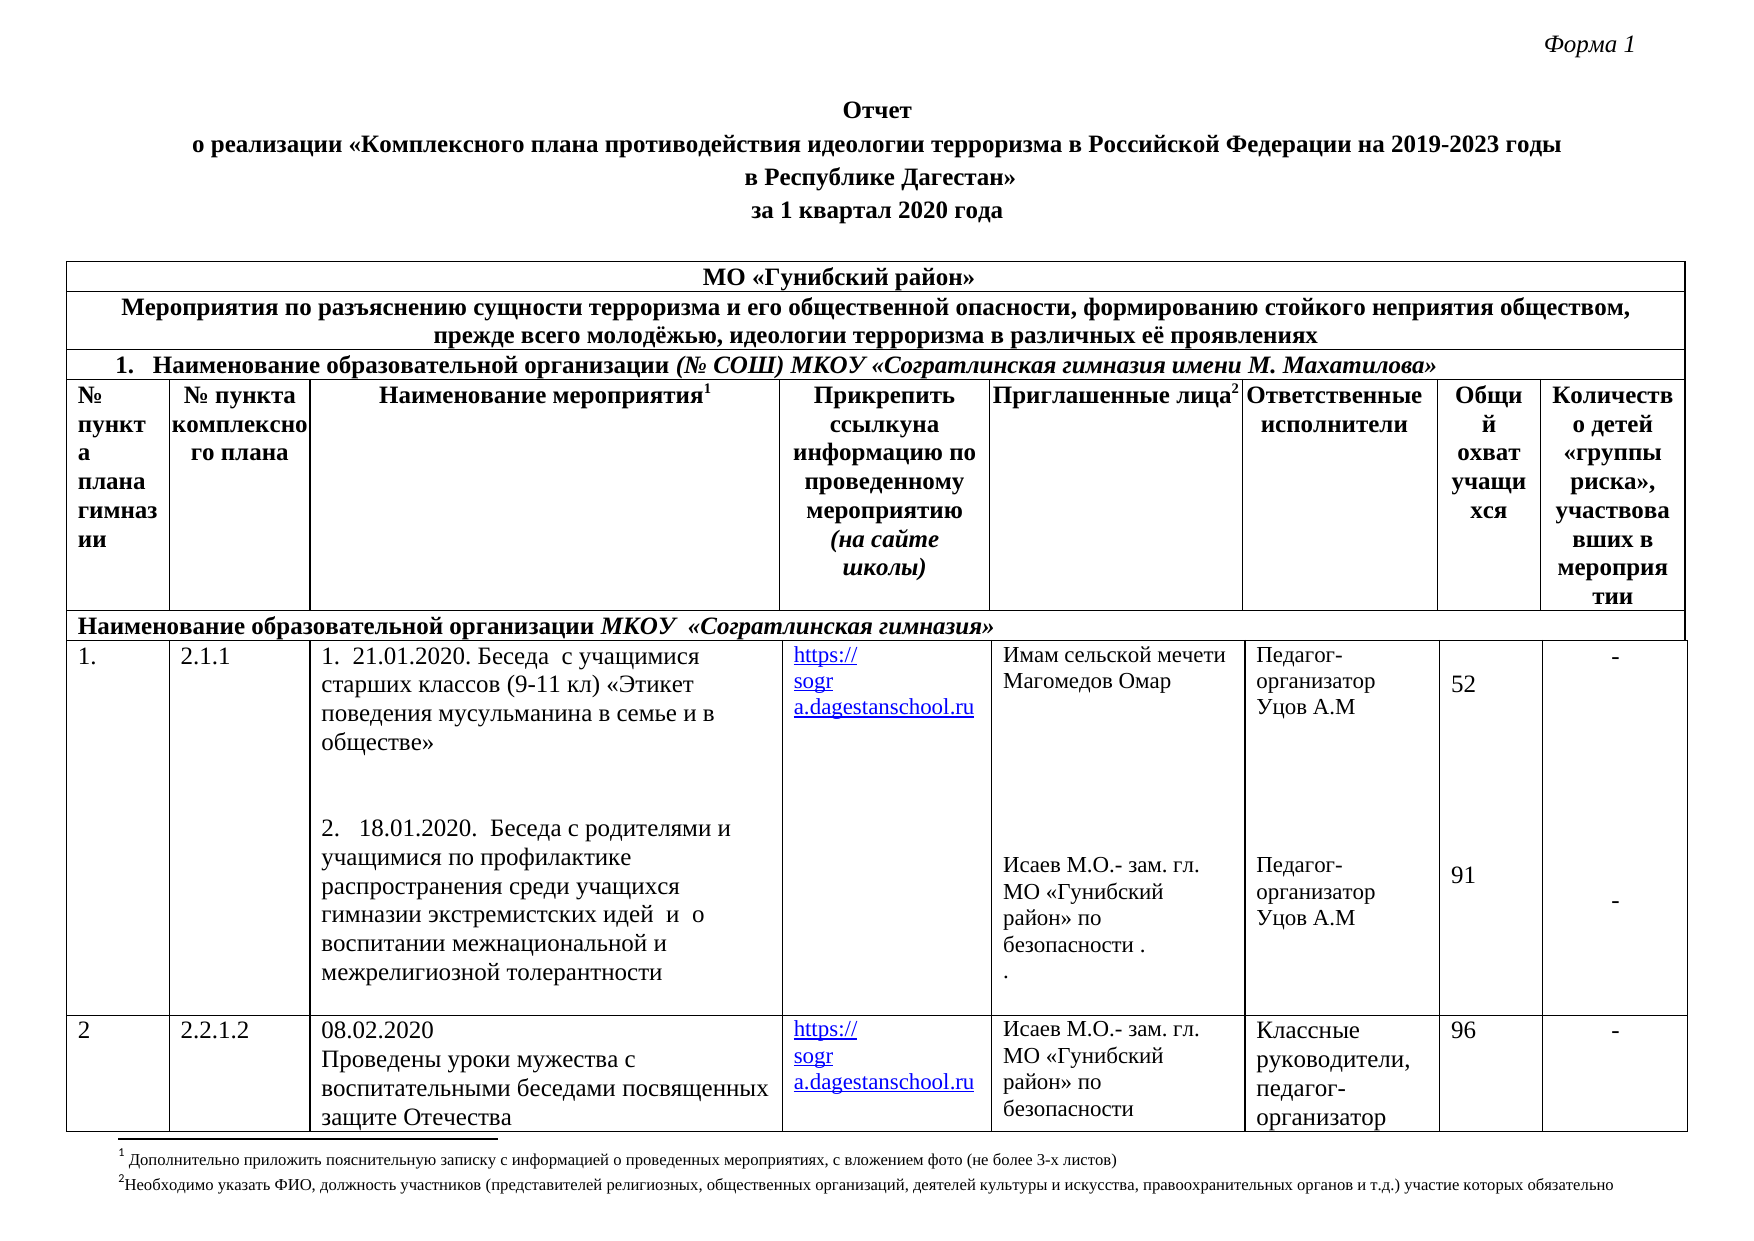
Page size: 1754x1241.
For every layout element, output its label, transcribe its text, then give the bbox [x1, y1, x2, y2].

table_cell Наименование образовательной организации МКОУ «Согратлинская гимназия» [67, 611, 1684, 640]
table_cell Ответственные исполнители [1243, 380, 1437, 610]
table_cell Имам сельской мечети Магомедов Омар Исаев М.О.- зам. гл. МО «Гунибский район» по безопасности . . [992, 641, 1244, 1014]
table_cell 1. 21.01.2020. Беседа с учащимися старших классов (9-11 кл) «Этикет поведения мусульманина в семье и в обществе» 2. 18.01.2020. Беседа с родителями и учащимися по профилактике распространения среди учащихся гимназии экстремистских идей и о воспитании межнациональной и межрелигиозной толерантности [311, 641, 782, 1014]
table_cell Педагог-организатор Уцов А.М Педагог-организатор Уцов А.М [1246, 641, 1439, 1014]
table_cell 52 91 [1440, 641, 1542, 1014]
table_cell Приглашенные лица [990, 380, 1242, 610]
text Отчет [118, 96, 1636, 124]
text о реализации «Комплексного плана противодействия идеологии терроризма в Российской Федерации на 2019-2023 годы [118, 129, 1636, 157]
table_cell Общий охват учащихся [1438, 380, 1540, 610]
table_cell 1. [67, 641, 169, 1014]
table_cell 2.1.1 [170, 641, 309, 1014]
table_cell 96 [1440, 1016, 1542, 1131]
table_cell 2.2.1.2 [170, 1016, 309, 1131]
table_cell - [1543, 1016, 1687, 1131]
table_cell Исаев М.О.- зам. гл. МО «Гунибский район» по безопасности [992, 1016, 1244, 1131]
table_cell https://sogra.dagestanschool.ru [783, 641, 991, 1014]
table_cell Прикрепить ссылкуна информацию по проведенному мероприятию (на сайте школы) [780, 380, 989, 610]
text за 1 квартал 2020 года [118, 195, 1636, 223]
table_cell Классные руководители, педагог-организатор [1246, 1016, 1439, 1131]
table_cell № пункта плана гимназии [67, 380, 169, 610]
table_cell Мероприятия по разъяснению сущности терроризма и его общественной опасности, формированию стойкого неприятия обществом, прежде всего молодёжью, идеологии терроризма в различных её проявлениях [67, 292, 1684, 349]
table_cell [783, 1016, 991, 1131]
table_cell 08.02.2020 Проведены уроки мужества с воспитательными беседами посвященных защите Отечества [311, 1016, 782, 1131]
table_cell - - [1543, 641, 1687, 1014]
table_header МО «Гунибский район» [67, 262, 1684, 291]
text в Республике Дагестан» [118, 162, 1636, 190]
table_cell № пункта комплексного плана [170, 380, 309, 610]
text Форма 1 [118, 29, 1636, 58]
table_cell Количество детей «группы риска», участвовавших в мероприятии [1541, 380, 1684, 610]
table_cell 2 [67, 1016, 169, 1131]
table_cell Наименование мероприятия [311, 380, 779, 610]
table_cell Наименование образовательной организации (№ СОШ) МКОУ «Согратлинская гимназия имени М. Махатилова» [67, 350, 1684, 379]
